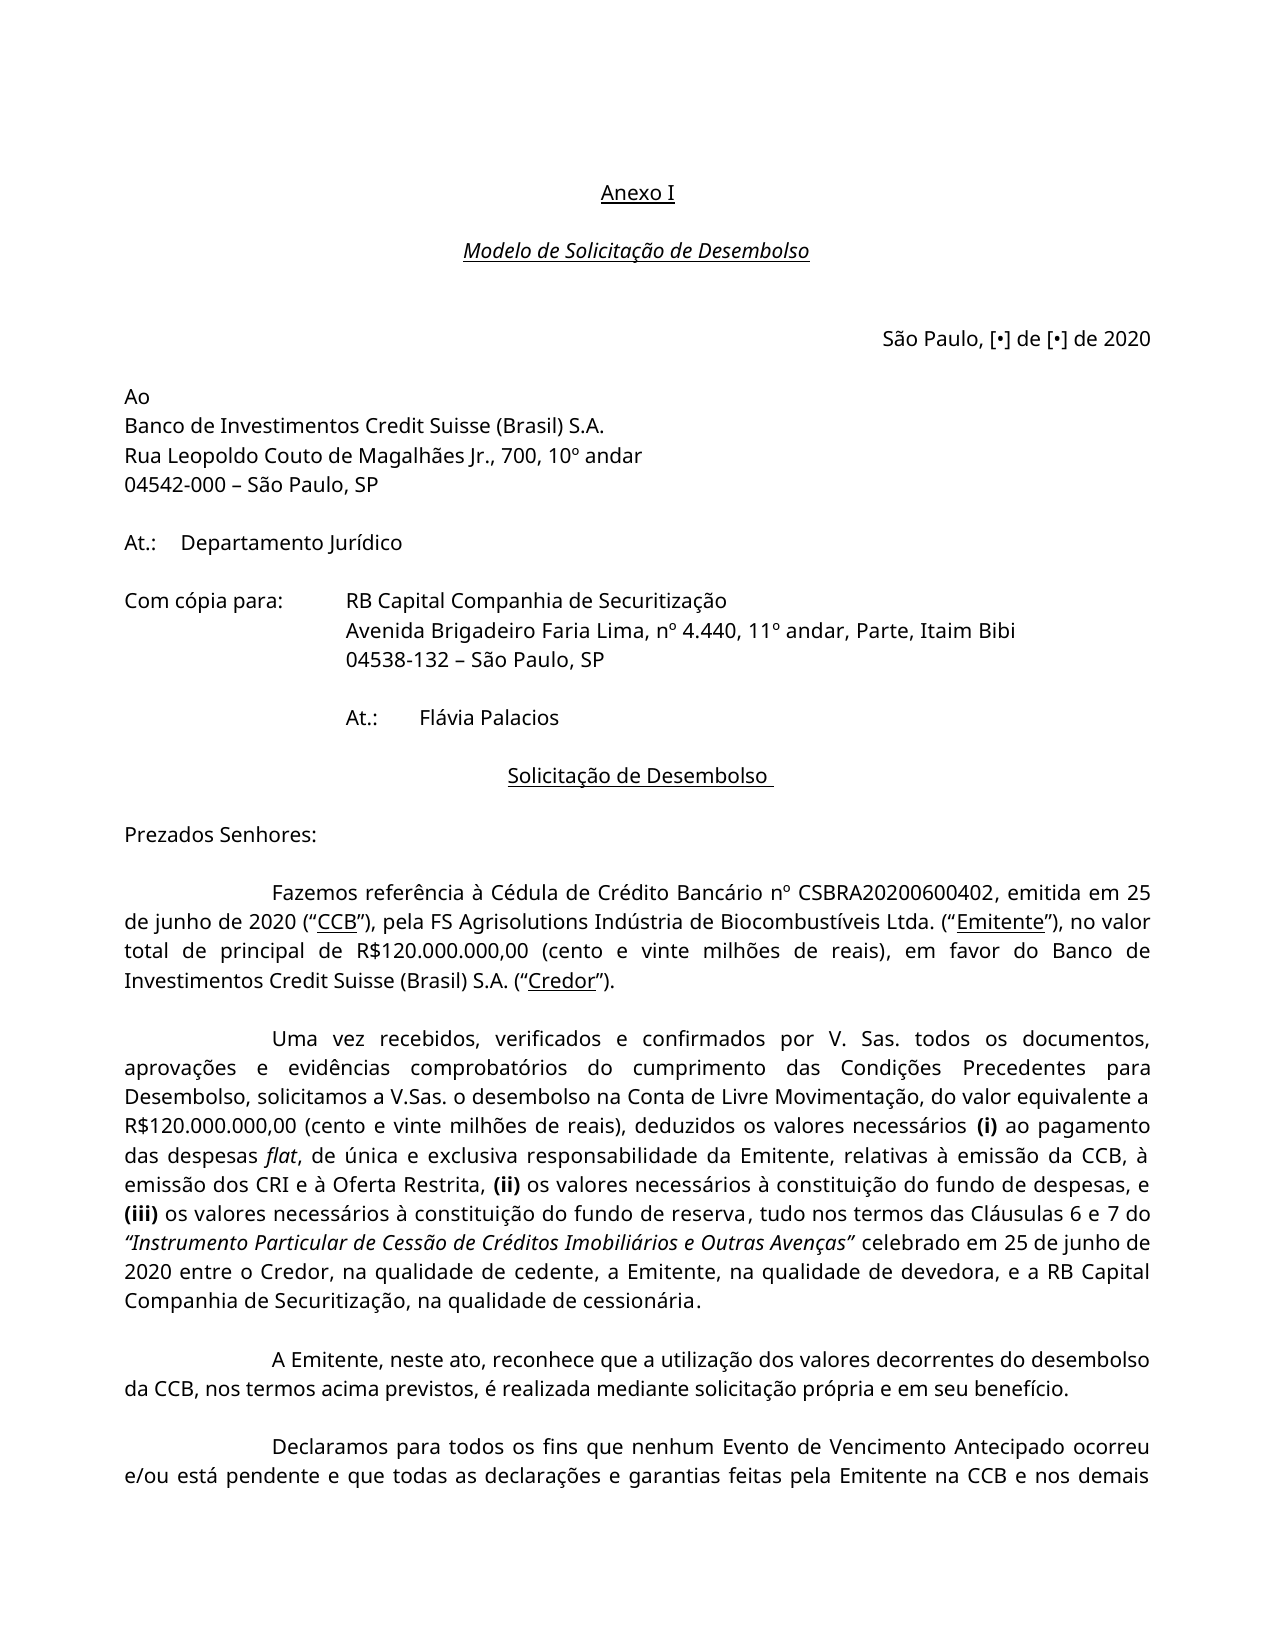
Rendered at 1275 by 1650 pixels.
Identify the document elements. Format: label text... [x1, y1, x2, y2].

text Prezados Senhores: [124, 819, 1151, 848]
text 04538-132 – São Paulo, SP [346, 644, 1151, 673]
text Ao [124, 381, 1151, 411]
text 04542-000 – São Paulo, SP [124, 469, 1151, 498]
text A Emitente, neste ato, reconhece que a utilização dos valores decorrentes do desembolso da CCB, nos termos acima previstos, é realizada mediante solicitação própria e em seu benefício. [124, 1344, 1151, 1402]
text Solicitação de Desembolso [124, 761, 1151, 790]
text Rua Leopoldo Couto de Magalhães Jr., 700, 10º andar [124, 440, 1170, 469]
text Fazemos referência à Cédula de Crédito Bancário nº CSBRA20200600402, emitida em 25 de junho de 2020 (“CCB”), pela FS Agrisolutions Indústria de Biocombustíveis Ltda. (“Emitente”), no valor total de principal de R$120.000.000,00 (cento e vinte milhões de reais), em favor do Banco de Investimentos Credit Suisse (Brasil) S.A. (“Credor”). [124, 877, 1151, 994]
text Com cópia para: RB Capital Companhia de Securitização [124, 586, 1151, 615]
text At.: Departamento Jurídico [124, 527, 1151, 556]
text At.: Flávia Palacios [346, 702, 1151, 731]
text Uma vez recebidos, verificados e confirmados por V. Sas. todos os documentos, aprovações e evidências comprobatórios do cumprimento das Condições Precedentes para Desembolso, solicitamos a V.Sas. o desembolso na Conta de Livre Movimentação, do valor equivalente a R$120.000.000,00 (cento e vinte milhões de reais), deduzidos os valores necessários (i) ao pagamento das despesas flat, de única e exclusiva responsabilidade da Emitente, relativas à emissão da CCB, à emissão dos CRI e à Oferta Restrita, (ii) os valores necessários à constituição do fundo de despesas, e (iii) os valores necessários à constituição do fundo de reserva, tudo nos termos das Cláusulas 6 e 7 do “Instrumento Particular de Cessão de Créditos Imobiliários e Outras Avenças” celebrado em 25 de junho de 2020 entre o Credor, na qualidade de cedente, a Emitente, na qualidade de devedora, e a RB Capital Companhia de Securitização, na qualidade de cessionária. [124, 1023, 1151, 1315]
text Modelo de Solicitação de Desembolso [124, 236, 1151, 265]
text Avenida Brigadeiro Faria Lima, nº 4.440, 11º andar, Parte, Itaim Bibi [346, 615, 1151, 644]
text Anexo I [124, 177, 1151, 206]
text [124, 1431, 1151, 1490]
text São Paulo, [•] de [•] de 2020 [124, 323, 1151, 352]
text Banco de Investimentos Credit Suisse (Brasil) S.A. [124, 411, 1151, 440]
